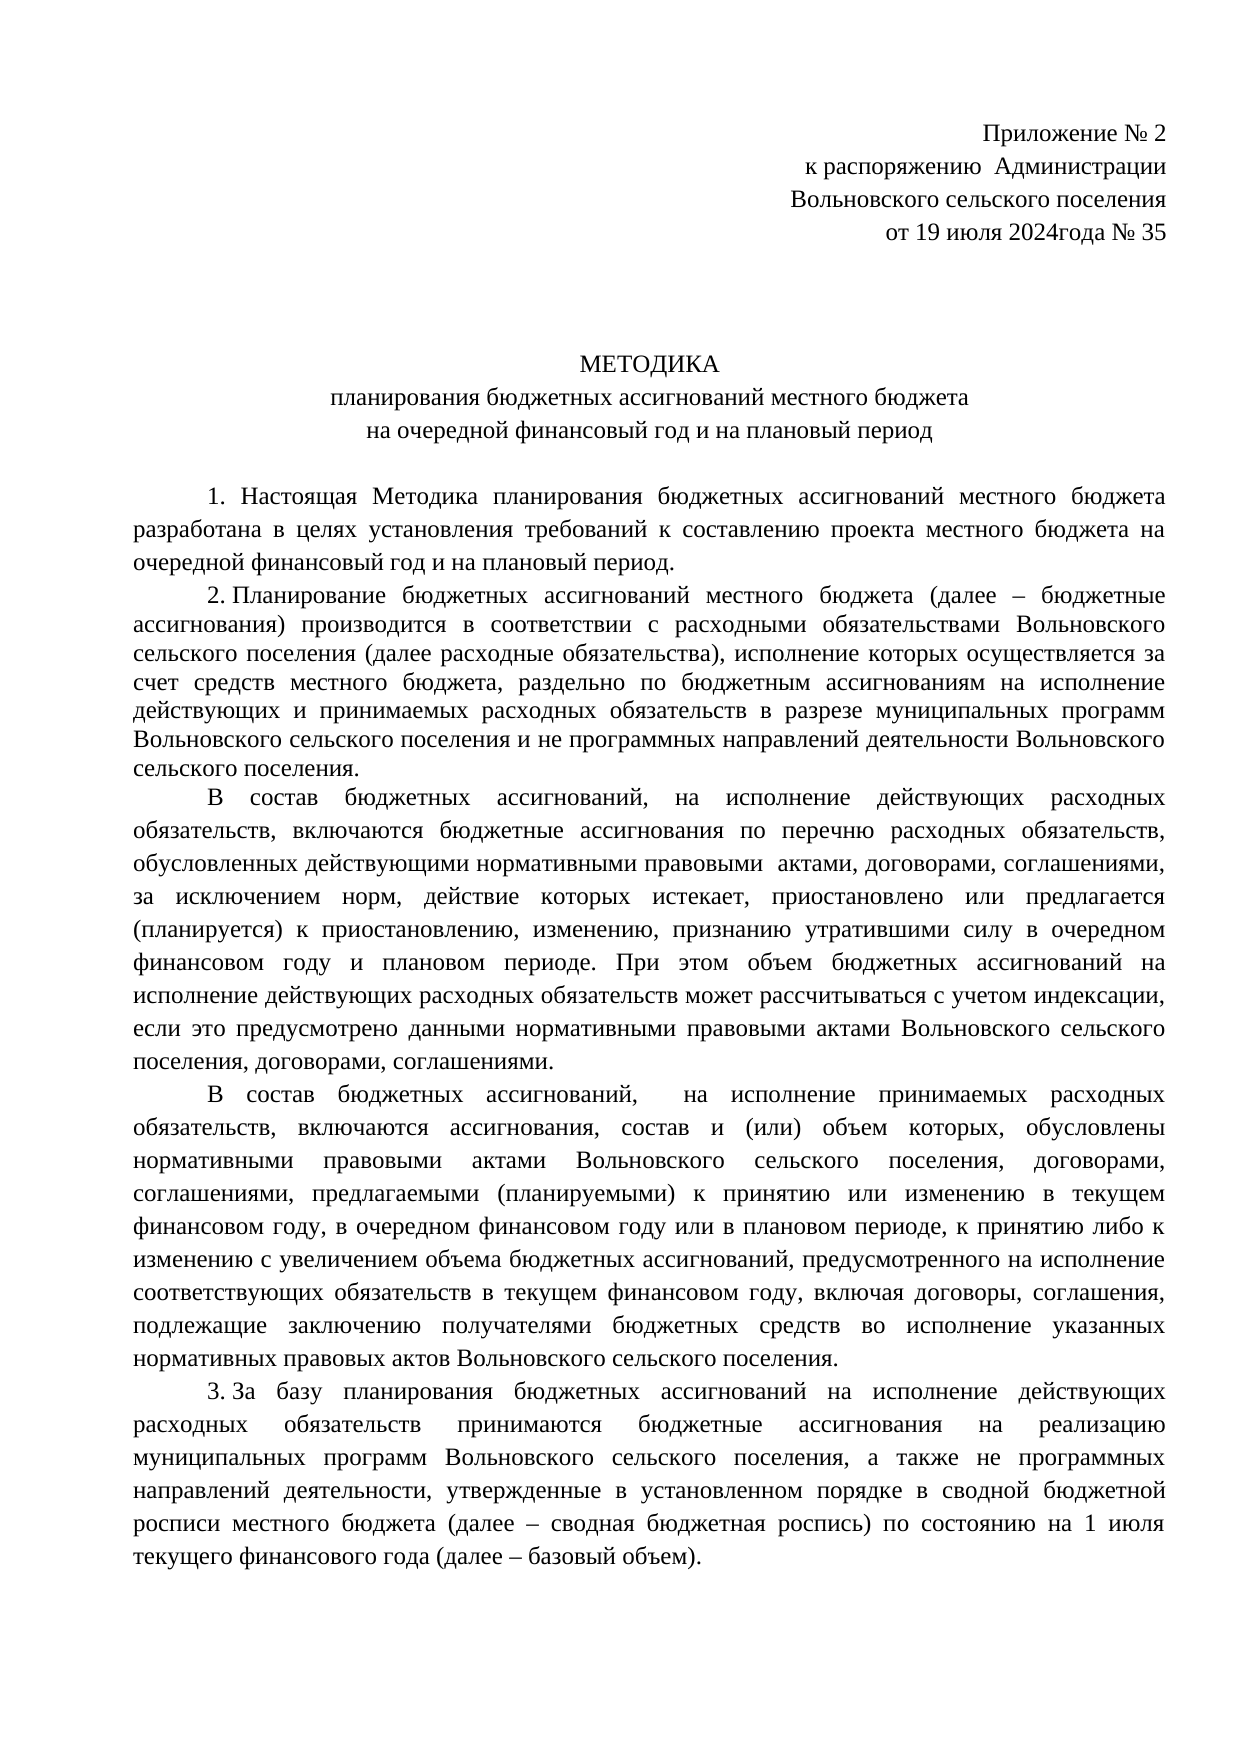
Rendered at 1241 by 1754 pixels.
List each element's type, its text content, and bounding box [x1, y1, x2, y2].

text от 19 июля 2024года № 35 [133, 217, 1166, 246]
text МЕТОДИКА [133, 349, 1166, 378]
text В состав бюджетных ассигнований, на исполнение действующих расходных обязательств, включаются бюджетные ассигнования по перечню расходных обязательств, обусловленных действующими нормативными правовыми актами, договорами, соглашениями, за исключением норм, действие которых истекает, приостановлено или предлагается (планируется) к приостановлению, изменению, признанию утратившими силу в очередном финансовом году и плановом периоде. При этом объем бюджетных ассигнований на исполнение действующих расходных обязательств может рассчитываться с учетом индексации, если это предусмотрено данными нормативными правовыми актами Вольновского сельского поселения, договорами, соглашениями. [133, 782, 1166, 1074]
text на очередной финансовый год и на плановый период [133, 415, 1166, 444]
text В состав бюджетных ассигнований, на исполнение принимаемых расходных обязательств, включаются ассигнования, состав и (или) объем которых, обусловлены нормативными правовыми актами Вольновского сельского поселения, договорами, соглашениями, предлагаемыми (планируемыми) к принятию или изменению в текущем финансовом году, в очередном финансовом году или в плановом периоде, к принятию либо к изменению с увеличением объема бюджетных ассигнований, предусмотренного на исполнение соответствующих обязательств в текущем финансовом году, включая договоры, соглашения, подлежащие заключению получателями бюджетных средств во исполнение указанных нормативных правовых актов Вольновского сельского поселения. [133, 1079, 1166, 1372]
text 2. Планирование бюджетных ассигнований местного бюджета (далее – бюджетные ассигнования) производится в соответствии с расходными обязательствами Вольновского сельского поселения (далее расходные обязательства), исполнение которых осуществляется за счет средств местного бюджета, раздельно по бюджетным ассигнованиям на исполнение действующих и принимаемых расходных обязательств в разрезе муниципальных программ Вольновского сельского поселения и не программных направлений деятельности Вольновского сельского поселения. [133, 580, 1166, 782]
text 3. За базу планирования бюджетных ассигнований на исполнение действующих расходных обязательств принимаются бюджетные ассигнования на реализацию муниципальных программ Вольновского сельского поселения, а также не программных направлений деятельности, утвержденные в установленном порядке в сводной бюджетной росписи местного бюджета (далее – сводная бюджетная роспись) по состоянию на 1 июля текущего финансового года (далее – базовый объем). [133, 1376, 1166, 1570]
text Вольновского сельского поселения [133, 184, 1166, 213]
text 1. Настоящая Методика планирования бюджетных ассигнований местного бюджета разработана в целях установления требований к составлению проекта местного бюджета на очередной финансовый год и на плановый период. [133, 481, 1166, 576]
text Приложение № 2 [133, 118, 1166, 147]
text планирования бюджетных ассигнований местного бюджета [133, 382, 1166, 411]
text к распоряжению Администрации [133, 151, 1166, 180]
